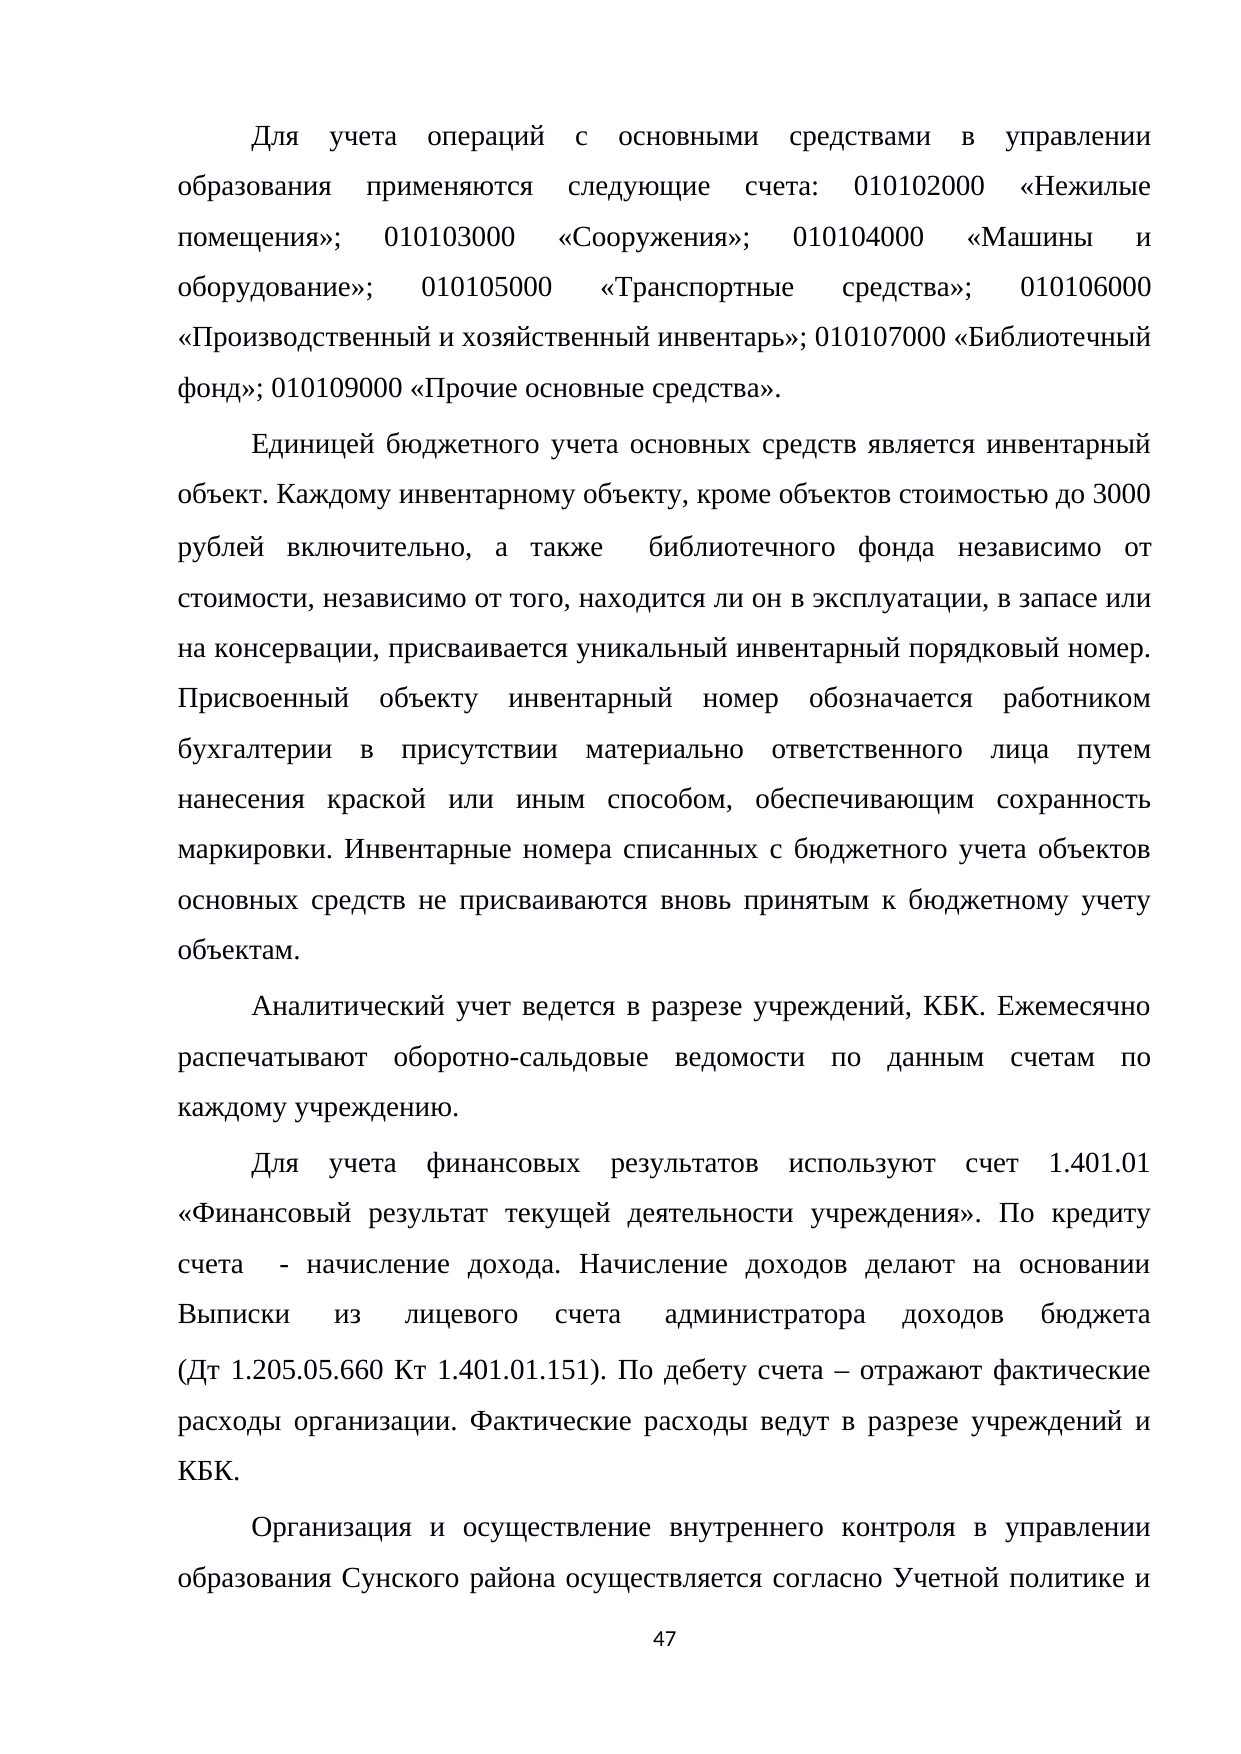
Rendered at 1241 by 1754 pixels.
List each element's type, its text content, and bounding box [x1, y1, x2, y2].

text (Дт 1.205.05.660 Кт 1.401.01.151). По дебету счета – отражают фактические расходы организации. Фактические расходы ведут в разрезе учреждений и КБК. [177, 1352, 1152, 1487]
text Для учета финансовых результатов используют счет 1.401.01 «Финансовый результат текущей деятельности учреждения». По кредиту счета - начисление дохода. Начисление доходов делают на основании Выписки из лицевого счета администратора доходов бюджета [177, 1145, 1152, 1330]
text Для учета операций с основными средствами в управлении образования применяются следующие счета: 010102000 «Нежилые помещения»; 010103000 «Сооружения»; 010104000 «Машины и оборудование»; 010105000 «Транспортные средства»; 010106000 «Производственный и хозяйственный инвентарь»; 010107000 «Библиотечный фонд»; 010109000 «Прочие основные средства». [177, 118, 1152, 403]
text Единицей бюджетного учета основных средств является инвентарный объект. Каждому инвентарному объекту, кроме объектов стоимостью до 3000 рублей включительно, а также библиотечного фонда независимо от стоимости, независимо от того, находится ли он в эксплуатации, в запасе или на консервации, присваивается уникальный инвентарный порядковый номер. Присвоенный объекту инвентарный номер обозначается работником бухгалтерии в присутствии материально ответственного лица путем нанесения краской или иным способом, обеспечивающим сохранность маркировки. Инвентарные номера списанных с бюджетного учета объектов основных средств не присваиваются вновь принятым к бюджетному учету объектам. [177, 426, 1152, 966]
text Аналитический учет ведется в разрезе учреждений, КБК. Ежемесячно распечатывают оборотно-сальдовые ведомости по данным счетам по каждому учреждению. [177, 988, 1152, 1123]
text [177, 1509, 1152, 1593]
